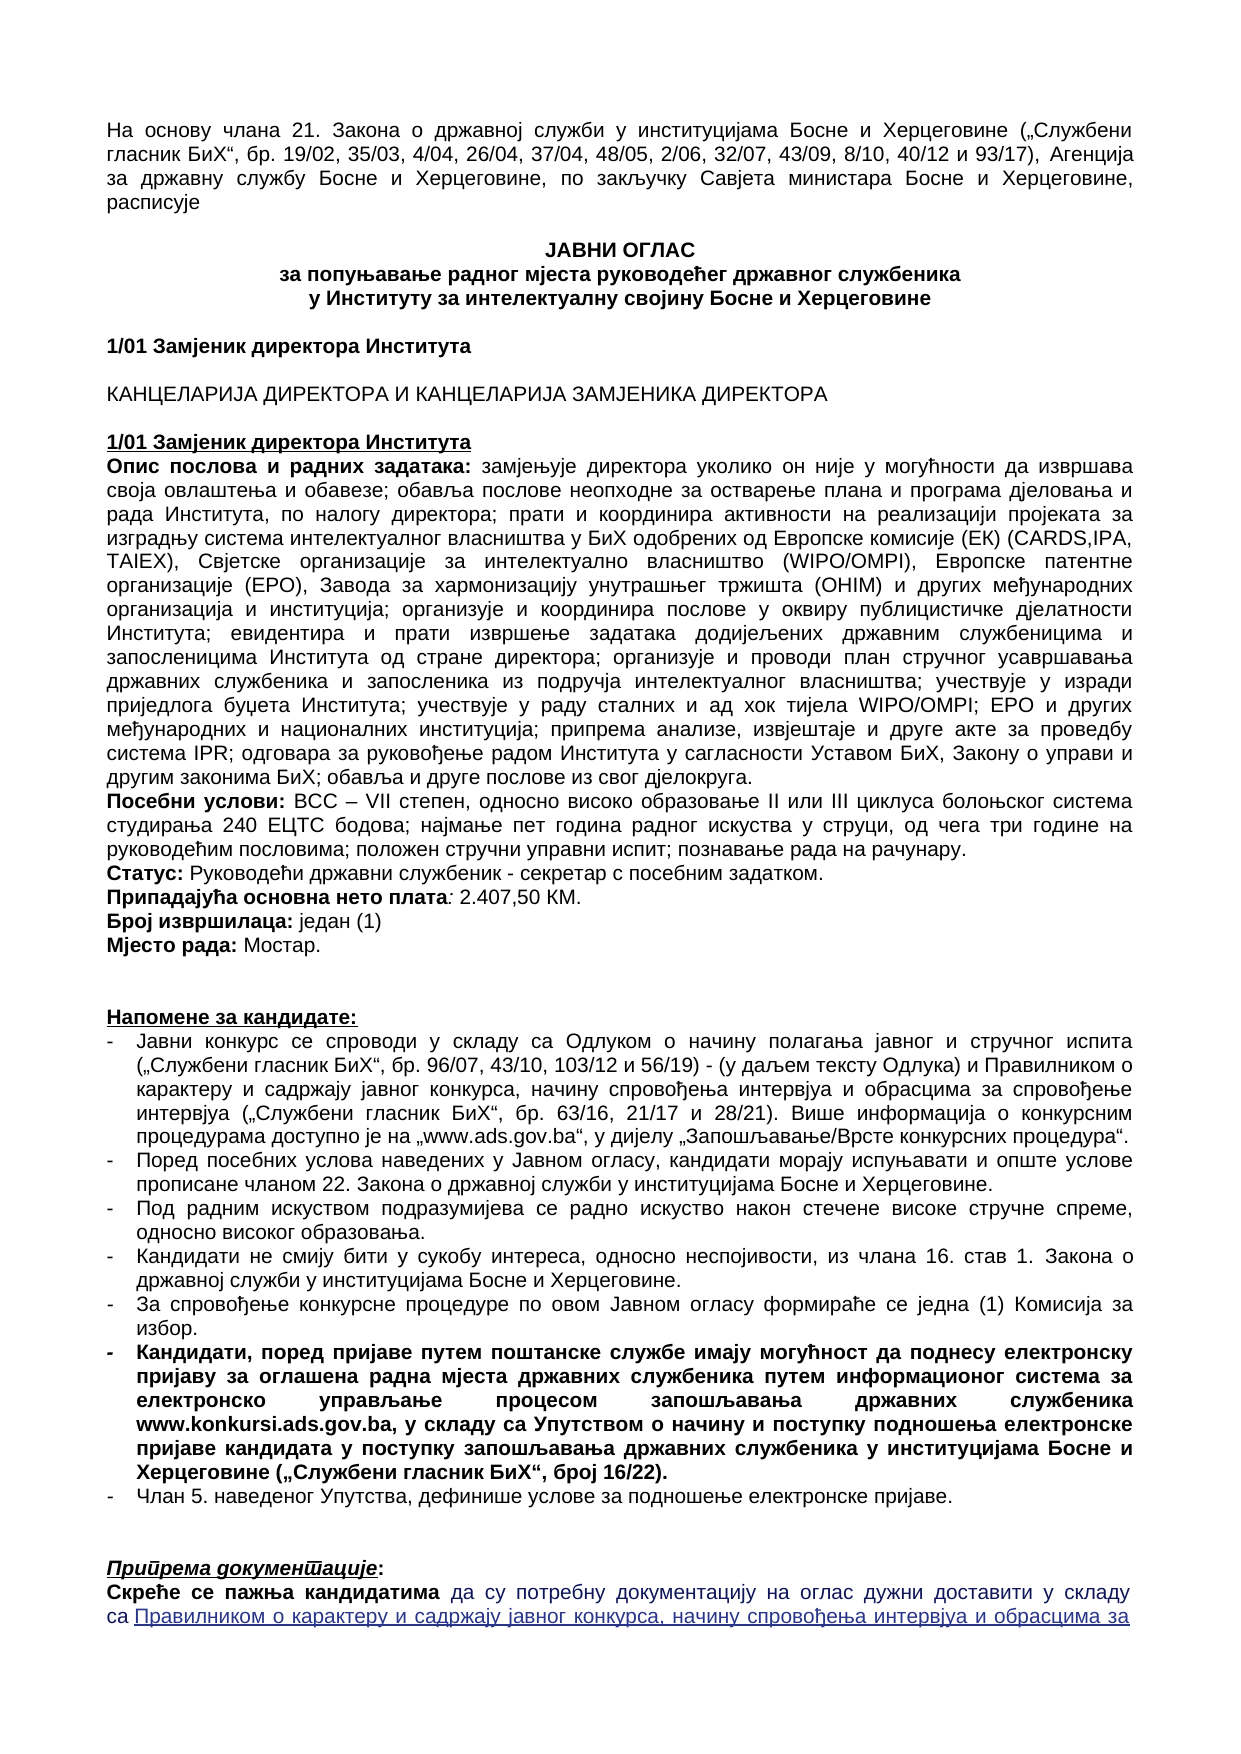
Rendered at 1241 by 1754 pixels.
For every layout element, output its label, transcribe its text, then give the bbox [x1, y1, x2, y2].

text Број извршилаца: један (1) [106, 909, 1134, 933]
list Кандидати, поред пријаве путем поштанске службе имају могућност да поднесу електронску пријаву за оглашена радна мјеста државних службеника путем информационог система за електронско управљање процесом запошљавања државних службеника www.konkursi.ads.gov.ba, у складу са Упутством о начину и поступку подношења електронске пријаве кандидата у поступку запошљавања државних службеника у институцијама Босне и Херцеговине („Службени гласник БиХ“, број 16/22). [106, 1340, 1134, 1484]
text Припадајућа основна нето плата: 2.407,50 КМ. [106, 885, 1134, 909]
list За спровођење конкурсне процедуре по овом Јавном огласу формираће се једна (1) Комисија за избор. [106, 1292, 1134, 1340]
text 1/01 Замјеник директора Института [106, 429, 1134, 453]
text На основу члана 21. Закона о државној служби у институцијама Босне и Херцеговине („Службени гласник БиХ“, бр. 19/02, 35/03, 4/04, 26/04, 37/04, 48/05, 2/06, 32/07, 43/09, 8/10, 40/12 и 93/17), Агенција за државну службу Босне и Херцеговине, по закључку Савјета министара Босне и Херцеговине, расписује [106, 118, 1134, 214]
text Припрема документације: [106, 1556, 1131, 1579]
text Мјесто рада: Мостар. [106, 933, 1134, 957]
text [106, 1579, 1131, 1627]
list Јавни конкурс се спроводи у складу са Одлуком о начину полагања јавног и стручног испита („Службени гласник БиХ“, бр. 96/07, 43/10, 103/12 и 56/19) - (у даљем тексту Одлука) и Правилником о карактеру и садржају јавног конкурса, начину спровођења интервјуа и обрасцима за спровођење интервјуа („Службени гласник БиХ“, бр. 63/16, 21/17 и 28/21). Више информација о конкурсним процедурама доступно је на „www.ads.gov.ba“, у дијелу „Запошљавање/Врсте конкурсних процедура“. [106, 1028, 1134, 1148]
list Под радним искуством подразумијева се радно искуство након стечене високе стручне спреме, односно високог образовања. [106, 1196, 1134, 1244]
text Статус: Руководећи државни службеник - секретар с посебним задатком. [106, 861, 1134, 885]
text у Институту за интелектуалну својину Босне и Херцеговине [106, 286, 1134, 310]
text 1/01 Замјеник директора Института [106, 334, 1134, 358]
text Напомене за кандидате: [106, 1004, 1134, 1028]
text КАНЦЕЛАРИЈА ДИРЕКТОРА И КАНЦЕЛАРИЈА ЗАМЈЕНИКА ДИРЕКТОРА [106, 382, 1134, 406]
list Кандидати не смију бити у сукобу интереса, односно неспојивости, из члана 16. став 1. Закона о државној служби у институцијама Босне и Херцеговине. [106, 1244, 1134, 1292]
list Члан 5. наведеног Упутства, дефинише услове за подношење електронске пријаве. [106, 1484, 1134, 1508]
text Посебни услови: ВСС – VII степен, односно високо образовање II или III циклуса болоњског система студирања 240 ЕЦТС бодова; најмање пет година радног искуства у струци, од чега три године на руководећим пословима; положен стручни управни испит; познавање рада на рачунару. [106, 789, 1134, 861]
list Поред посебних услова наведених у Јавном огласу, кандидати морају испуњавати и опште услове прописане чланом 22. Закона о државној служби у институцијама Босне и Херцеговине. [106, 1148, 1134, 1196]
text Опис послова и радних задатака: замјењује директора уколико он није у могућности да извршава своја овлаштења и обавезе; обавља послове неопходне за остварење плана и програма дјеловања и рада Института, по налогу директора; прати и координира активности на реализацији пројеката за изградњу система интелектуалног власништва у БиХ одобрених од Европске комисије (ЕК) (CARDS,IPA, TAIEX), Свјетске организације за интелектуално власништво (WIPO/OMPI), Европске патентне организације (EPO), Завода за хармонизацију унутрашњег тржишта (OHIM) и других међународних организација и институција; организује и координира послове у оквиру публицистичке дјелатности Института; евидентира и прати извршење задатака додијељених државним службеницима и запосленицима Института од стране директора; организује и проводи план стручног усавршавања државних службеника и запосленика из подручја интелектуалног власништва; учествује у изради приједлога буџета Института; учествује у раду сталних и ад хок тијела WIPO/OMPI; EPO и других међународних и националних институција; припрема анализе, извјештаје и друге акте за проведбу система IPR; одговара за руковођење радом Института у сагласности Уставом БиХ, Закону о управи и другим законима БиХ; обавља и друге послове из свог дјелокруга. [106, 453, 1134, 789]
text ЈАВНИ ОГЛАС [106, 238, 1134, 262]
text за попуњавање радног мјеста руководећег државног службеника [106, 262, 1134, 286]
